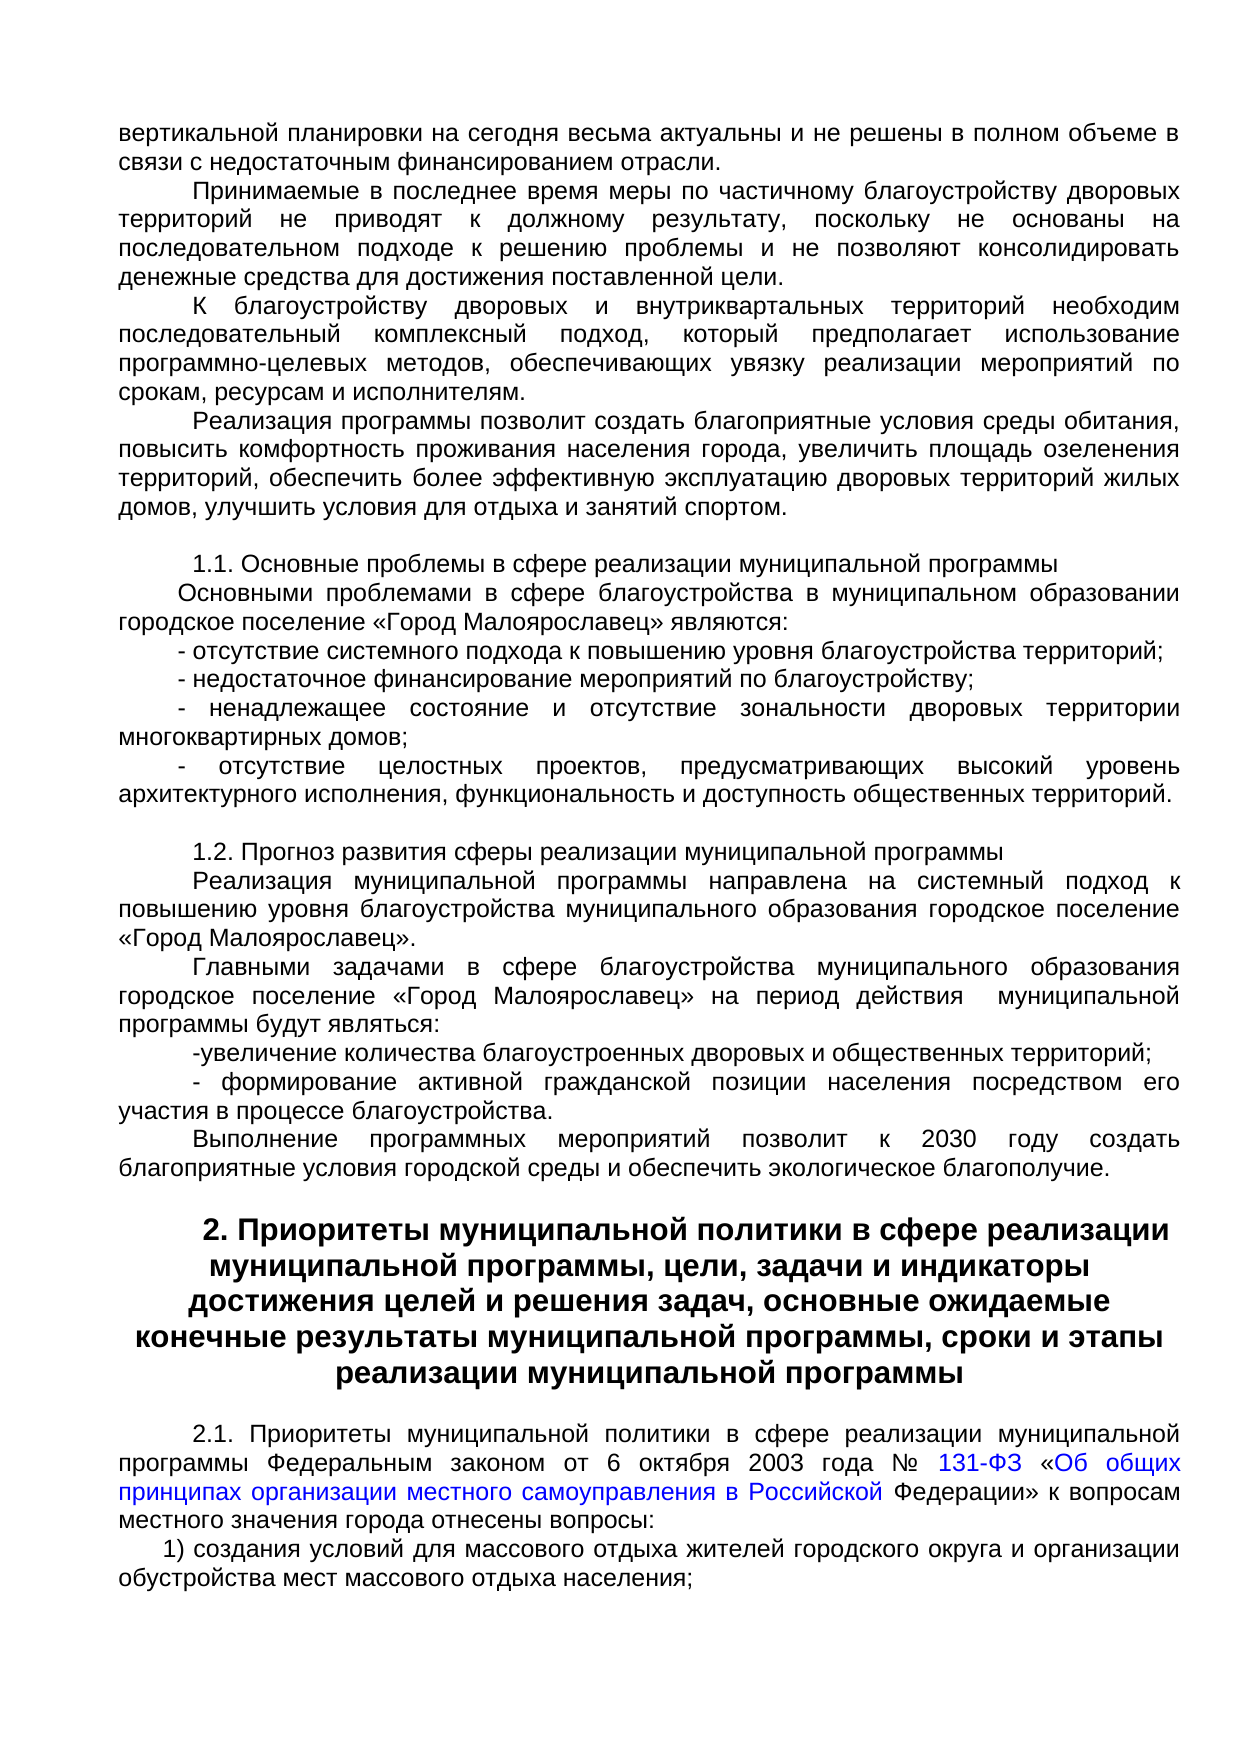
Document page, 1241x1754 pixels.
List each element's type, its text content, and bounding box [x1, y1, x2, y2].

text Главными задачами в сфере благоустройства муниципального образования городское поселение «Город Малоярославец» на период действия муниципальной программы будут являться: [118, 952, 1181, 1038]
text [118, 118, 1181, 176]
text - ненадлежащее состояние и отсутствие зональности дворовых территории многоквартирных домов; [118, 693, 1181, 751]
text Реализация программы позволит создать благоприятные условия среды обитания, повысить комфортность проживания населения города, увеличить площадь озеленения территорий, обеспечить более эффективную эксплуатацию дворовых территорий жилых домов, улучшить условия для отдыха и занятий спортом. [118, 406, 1181, 521]
text -увеличение количества благоустроенных дворовых и общественных территорий; [118, 1038, 1181, 1067]
text - отсутствие системного подхода к повышению уровня благоустройства территорий; [118, 636, 1181, 664]
text - недостаточное финансирование мероприятий по благоустройству; [118, 664, 1181, 693]
text Основными проблемами в сфере благоустройства в муниципальном образовании городское поселение «Город Малоярославец» являются: [118, 578, 1181, 636]
text К благоустройству дворовых и внутриквартальных территорий необходим последовательный комплексный подход, который предполагает использование программно-целевых методов, обеспечивающих увязку реализации мероприятий по срокам, ресурсам и исполнителям. [118, 291, 1181, 406]
text Принимаемые в последнее время меры по частичному благоустройству дворовых территорий не приводят к должному результату, поскольку не основаны на последовательном подходе к решению проблемы и не позволяют консолидировать денежные средства для достижения поставленной цели. [118, 176, 1181, 291]
text Выполнение программных мероприятий позволит к 2030 году создать благоприятные условия городской среды и обеспечить экологическое благополучие. [118, 1124, 1181, 1182]
text 2.1. Приоритеты муниципальной политики в сфере реализации муниципальной программы Федеральным законом от 6 октября 2003 года № 131-ФЗ «Об общих принципах организации местного самоуправления в Российской Федерации» к вопросам местного значения города отнесены вопросы: [118, 1419, 1181, 1534]
text - отсутствие целостных проектов, предусматривающих высокий уровень архитектурного исполнения, функциональность и доступность общественных территорий. [118, 751, 1181, 808]
text 2. Приоритеты муниципальной политики в сфере реализации муниципальной программы, цели, задачи и индикаторы достижения целей и решения задач, основные ожидаемые конечные результаты муниципальной программы, сроки и этапы реализации муниципальной программы [118, 1211, 1181, 1390]
text 1.1. Основные проблемы в сфере реализации муниципальной программы [118, 549, 1181, 578]
text Реализация муниципальной программы направлена на системный подход к повышению уровня благоустройства муниципального образования городское поселение «Город Малоярославец». [118, 866, 1181, 952]
text 1) создания условий для массового отдыха жителей городского округа и организации обустройства мест массового отдыха населения; [118, 1534, 1181, 1592]
text 1.2. Прогноз развития сферы реализации муниципальной программы [118, 837, 1181, 866]
text - формирование активной гражданской позиции населения посредством его участия в процессе благоустройства. [118, 1067, 1181, 1124]
